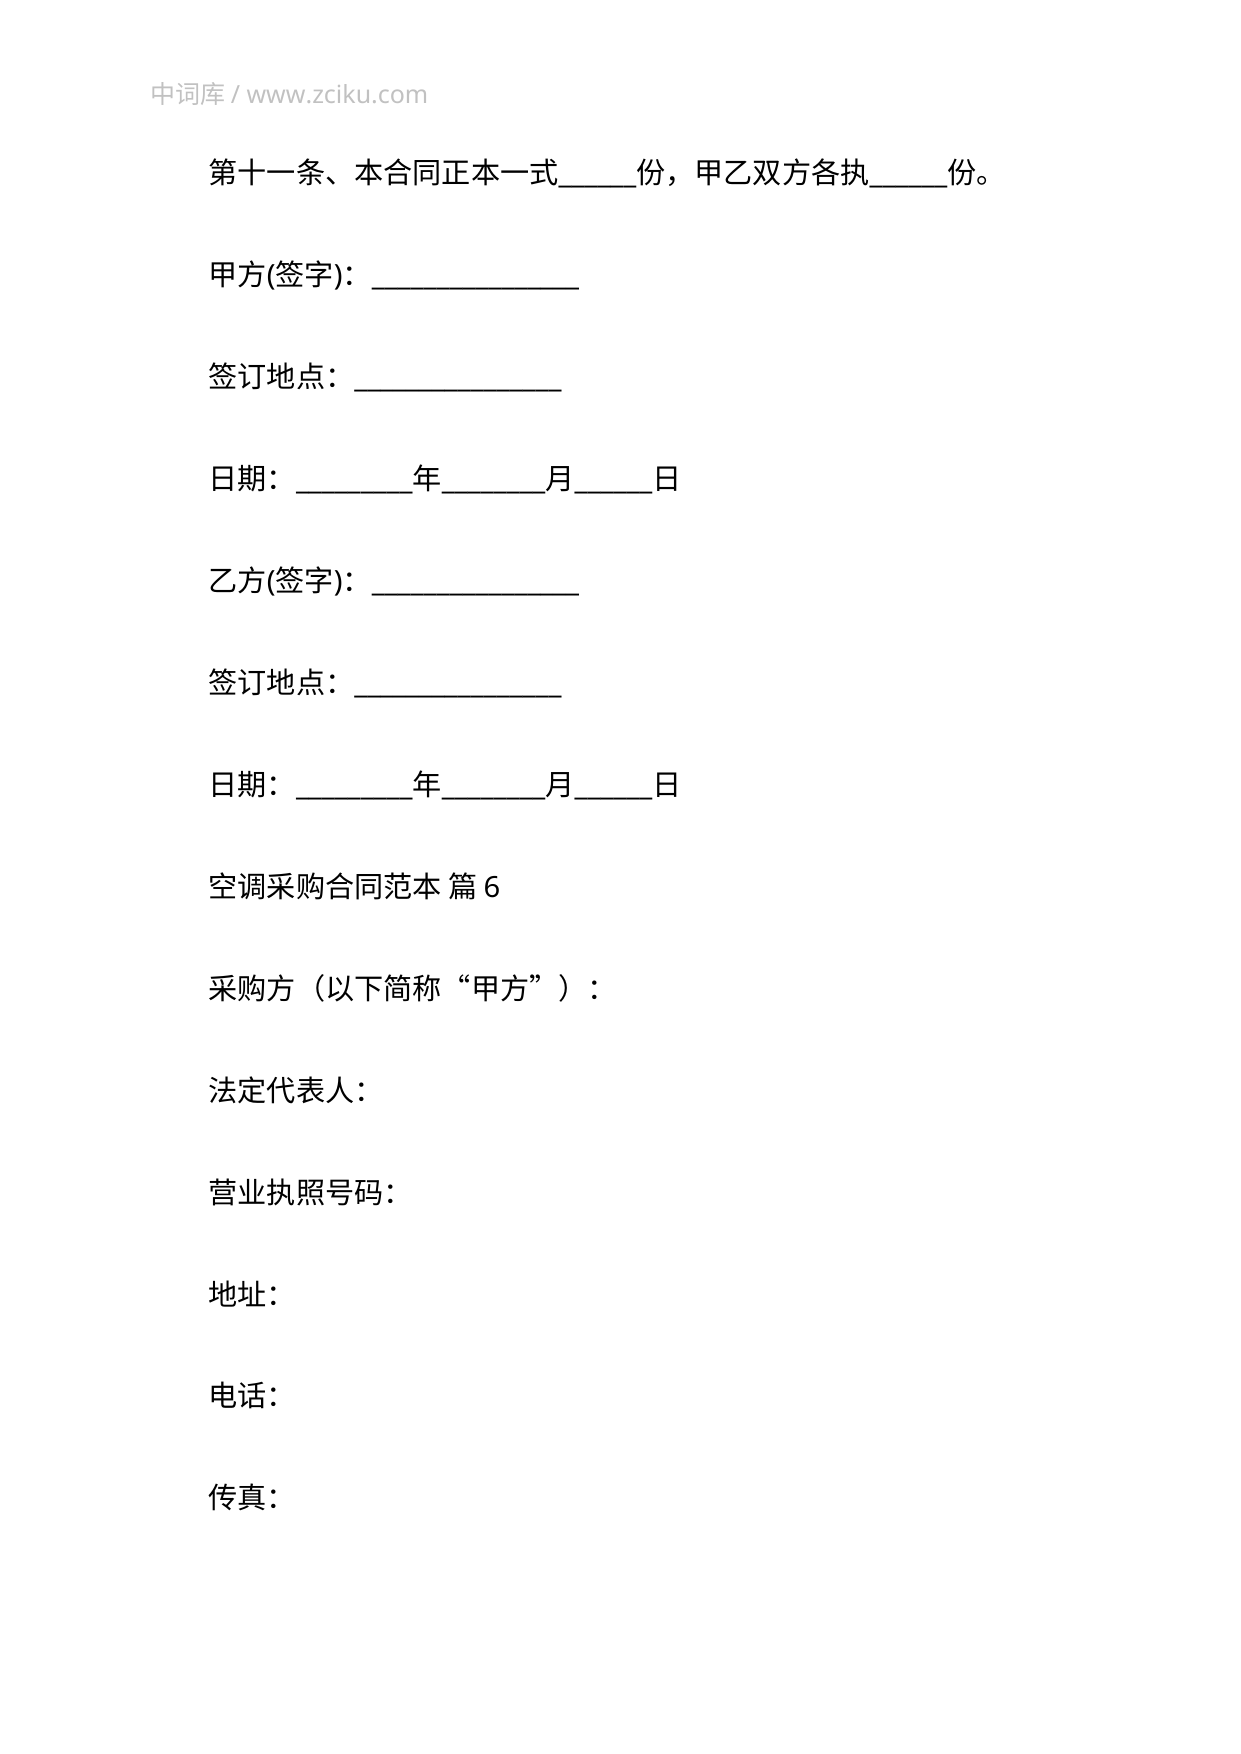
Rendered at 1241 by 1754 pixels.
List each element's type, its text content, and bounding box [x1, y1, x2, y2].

text 日期：_________年________月______日 [150, 456, 1090, 498]
text 传真： [150, 1475, 1090, 1517]
text 乙方(签字)：________________ [150, 558, 1090, 600]
text 签订地点：________________ [150, 354, 1090, 396]
text 电话： [150, 1373, 1090, 1415]
text 空调采购合同范本 篇6 [150, 864, 1090, 906]
text 采购方（以下简称“甲方”）： [150, 966, 1090, 1008]
text 营业执照号码： [150, 1169, 1090, 1212]
text 签订地点：________________ [150, 660, 1090, 702]
text 第十一条、本合同正本一式______份，甲乙双方各执______份。 [150, 150, 1090, 192]
text 日期：_________年________月______日 [150, 762, 1090, 804]
text 地址： [150, 1271, 1090, 1313]
text 法定代表人： [150, 1068, 1090, 1110]
text 甲方(签字)：________________ [150, 252, 1090, 294]
